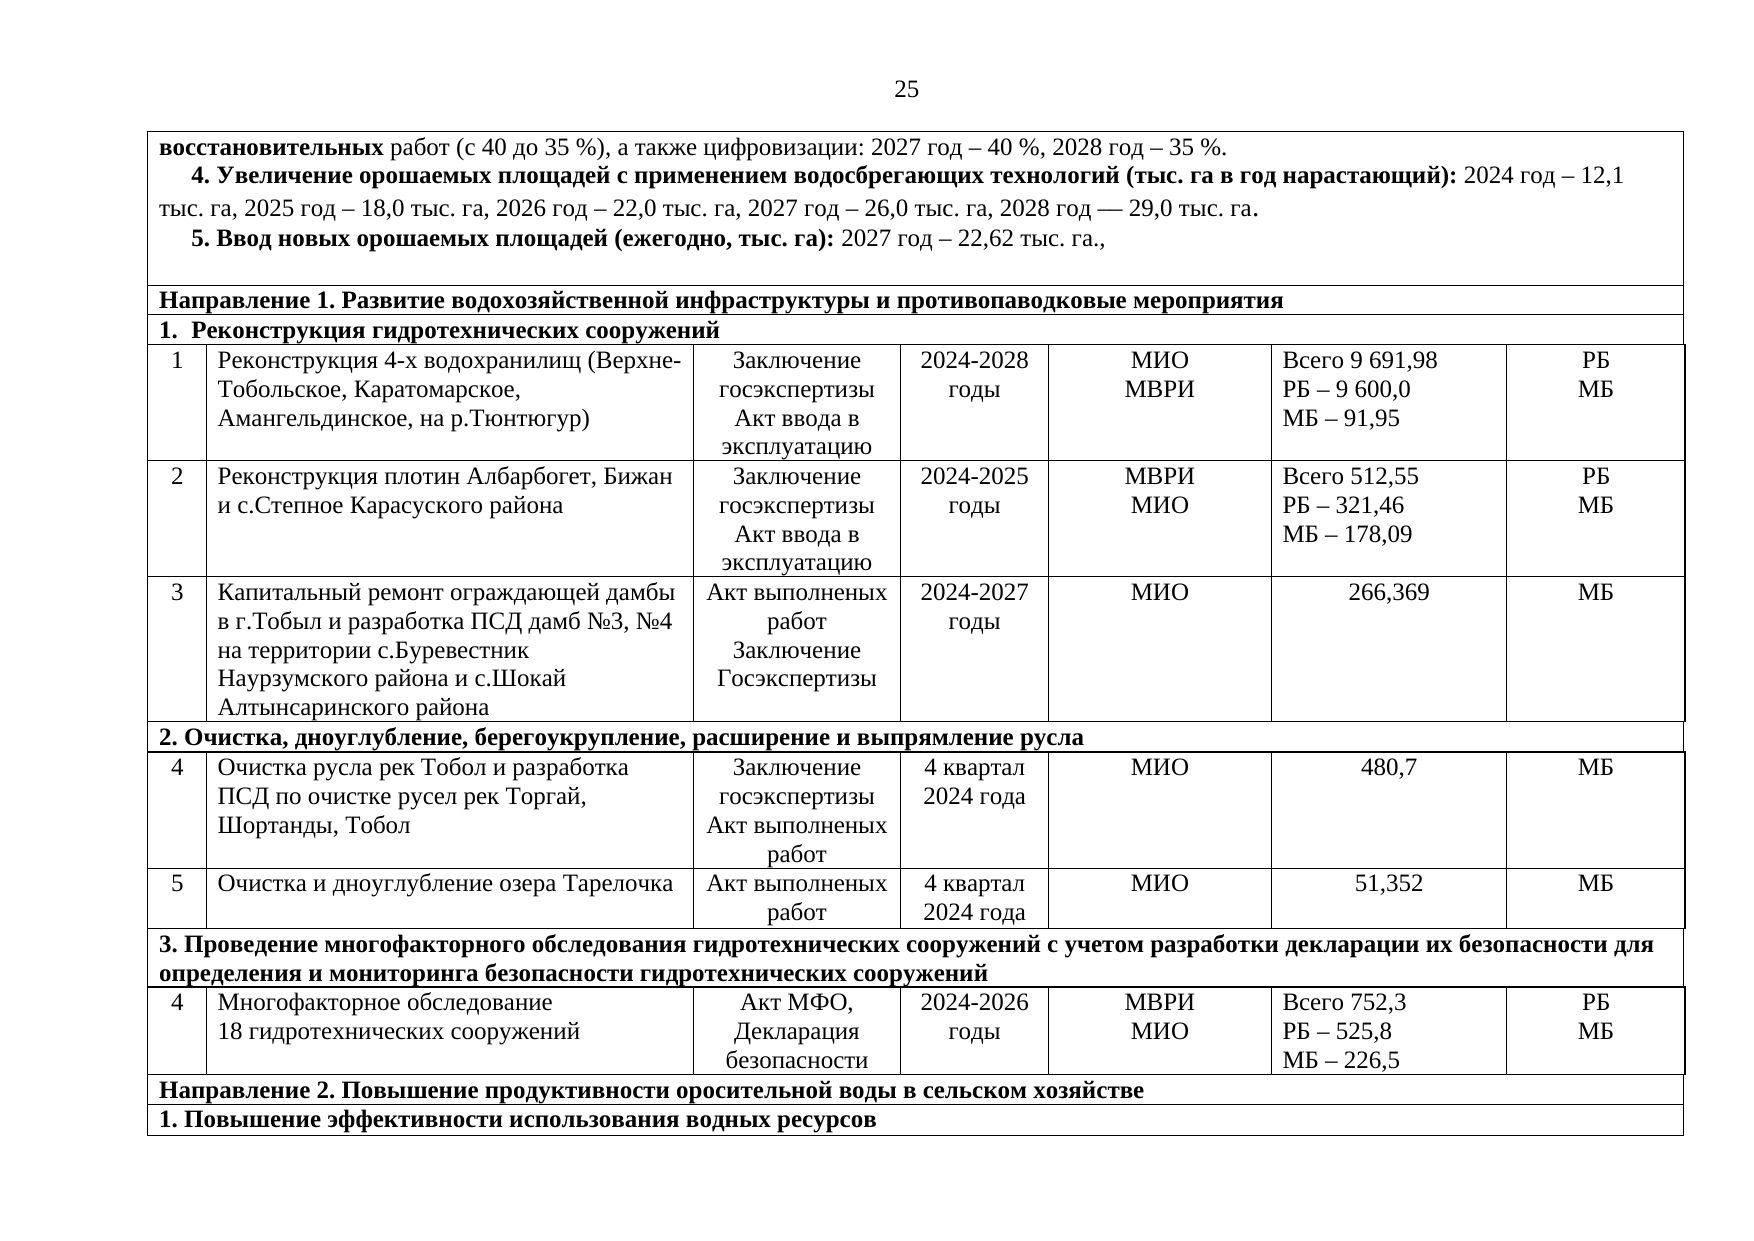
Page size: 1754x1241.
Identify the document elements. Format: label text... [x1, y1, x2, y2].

table_cell 3 [148, 577, 206, 721]
table_cell Заключение госэкспертизы Акт ввода в эксплуатацию [694, 461, 900, 576]
table_cell Акт выполненых работ Заключение Госэкспертизы [694, 577, 900, 721]
table_cell Всего 9 691,98 РБ – 9 600,0 МБ – 91,95 [1272, 345, 1506, 460]
table_cell 2 [148, 461, 206, 576]
table_cell 266,369 [1272, 577, 1506, 721]
table_cell Реконструкция 4-х водохранилищ (Верхне-Тобольское, Каратомарское, Амангельдинское, на р.Тюнтюгур) [207, 345, 693, 460]
table_cell 1 [148, 345, 206, 460]
table_cell Направление 1. Развитие водохозяйственной инфраструктуры и противопаводковые мероприятия [148, 286, 1683, 314]
table_cell 4 [148, 753, 206, 867]
table_cell РБ МБ [1507, 988, 1684, 1074]
table_cell Очистка и дноуглубление озера Тарелочка [207, 869, 693, 928]
table_cell 2. Очистка, дноуглубление, берегоукрупление, расширение и выпрямление русла [148, 722, 1683, 751]
table_cell 51,352 [1272, 869, 1506, 928]
table_cell 1. Повышение эффективности использования водных ресурсов [148, 1105, 1683, 1135]
table_cell 3. Проведение многофакторного обследования гидротехнических сооружений с учетом разработки декларации их безопасности для определения и мониторинга безопасности гидротехнических сооружений [148, 929, 1683, 986]
table_cell МВРИ МИО [1049, 988, 1271, 1074]
table_cell 4 квартал 2024 года [901, 869, 1048, 928]
table_cell МИО МВРИ [1049, 345, 1271, 460]
table_cell 2024-2026 годы [901, 988, 1048, 1074]
table_cell МБ [1507, 753, 1684, 867]
table_cell Направление 2. Повышение продуктивности оросительной воды в сельском хозяйстве [148, 1075, 1683, 1103]
table_cell Реконструкция плотин Албарбогет, Бижан и с.Степное Карасуского района [207, 461, 693, 576]
table_cell 5 [148, 869, 206, 928]
table_cell МБ [1507, 577, 1684, 721]
table_cell МИО [1049, 577, 1271, 721]
table_cell 1. Реконструкция гидротехнических сооружений [148, 315, 1683, 344]
table_cell МВРИ МИО [1049, 461, 1271, 576]
table_cell 4 [148, 988, 206, 1074]
table_cell Заключение госэкспертизы Акт ввода в эксплуатацию [694, 345, 900, 460]
table_cell РБ МБ [1507, 345, 1684, 460]
table_cell 2024-2025 годы [901, 461, 1048, 576]
table_cell МИО [1049, 869, 1271, 928]
table_cell Многофакторное обследование 18 гидротехнических сооружений [207, 988, 693, 1074]
table_cell Акт МФО, Декларация безопасности [694, 988, 900, 1074]
table_cell МБ [1507, 869, 1684, 928]
table_cell 480,7 [1272, 753, 1506, 867]
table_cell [148, 132, 1683, 284]
table_cell 2024-2027 годы [901, 577, 1048, 721]
table_cell Всего 752,3 РБ – 525,8 МБ – 226,5 [1272, 988, 1506, 1074]
table_cell МИО [1049, 753, 1271, 867]
table_cell Капитальный ремонт ограждающей дамбы в г.Тобыл и разработка ПСД дамб №3, №4 на территории с.Буревестник Наурзумского района и с.Шокай Алтынсаринского района [207, 577, 693, 721]
table_cell 4 квартал 2024 года [901, 753, 1048, 867]
table_cell Всего 512,55 РБ – 321,46 МБ – 178,09 [1272, 461, 1506, 576]
table_cell Акт выполненых работ [694, 869, 900, 928]
table_cell Очистка русла рек Тобол и разработка ПСД по очистке русел рек Торгай, Шортанды, Тобол [207, 753, 693, 867]
table_cell Заключение госэкспертизы Акт выполненых работ [694, 753, 900, 867]
table_cell 2024-2028 годы [901, 345, 1048, 460]
table_cell РБ МБ [1507, 461, 1684, 576]
